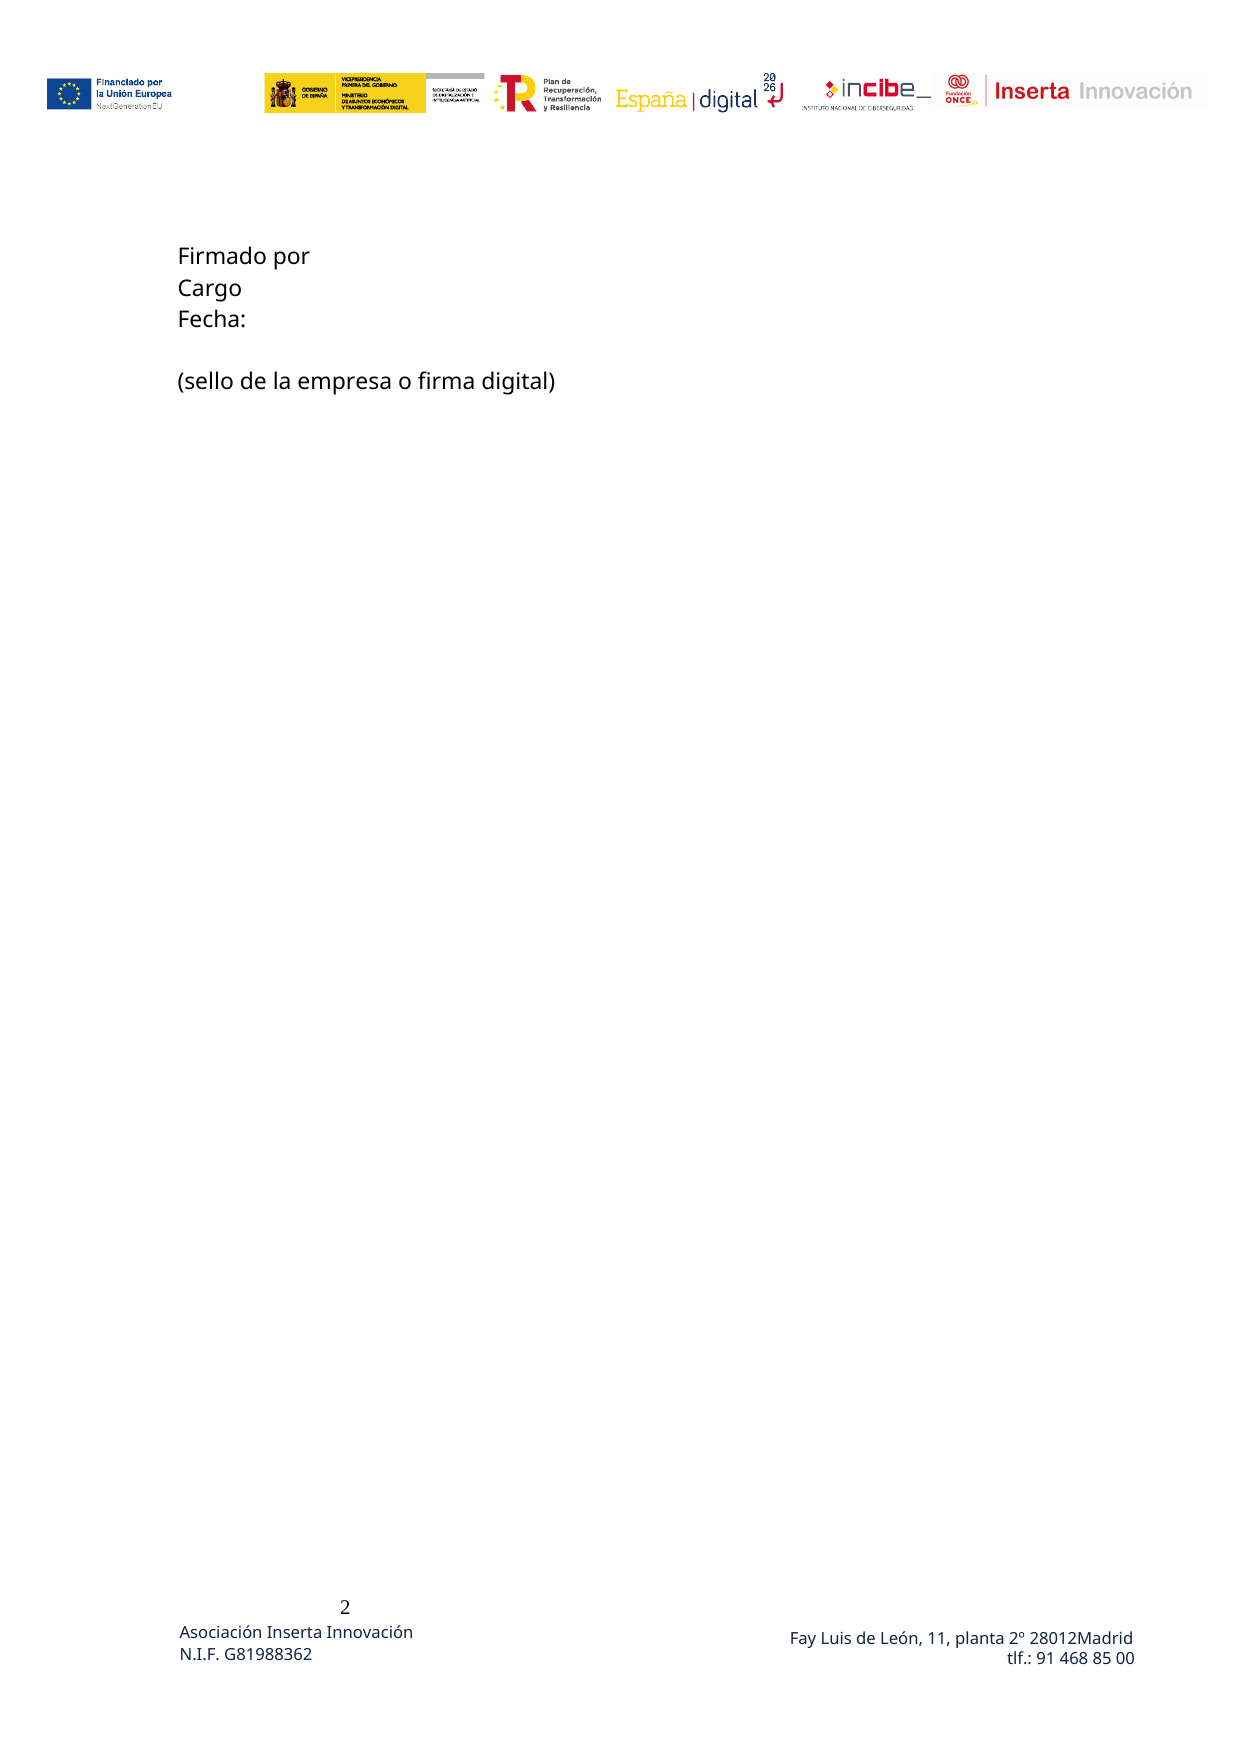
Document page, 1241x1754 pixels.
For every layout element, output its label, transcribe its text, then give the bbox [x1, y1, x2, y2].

text Cargo [177, 271, 1063, 303]
text Fecha: [177, 303, 1063, 334]
text (sello de la empresa o firma digital) [177, 365, 1063, 396]
text Firmado por [177, 240, 1063, 271]
picture [46, 73, 1207, 113]
